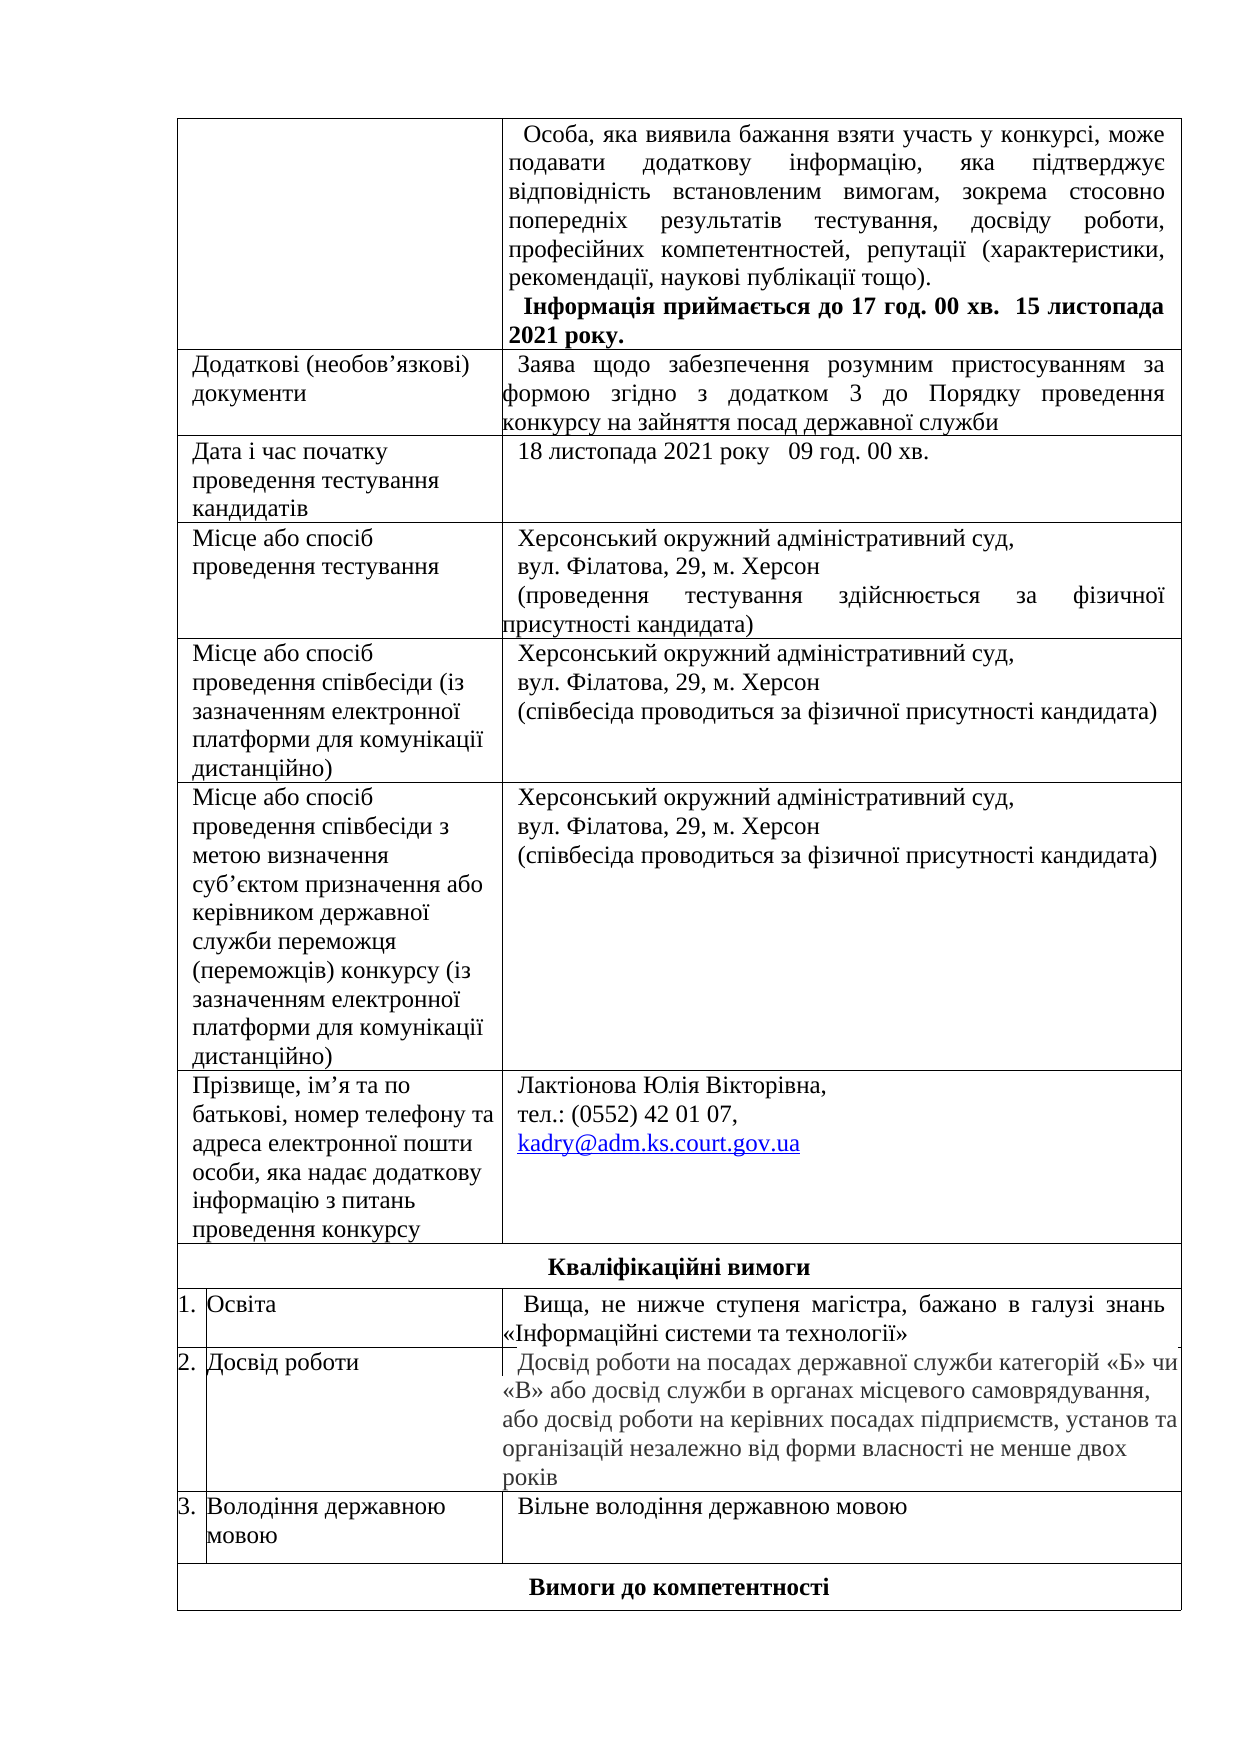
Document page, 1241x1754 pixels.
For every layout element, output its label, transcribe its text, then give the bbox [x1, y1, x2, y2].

table_cell 18 листопада 2021 року 09 год. 00 хв. [503, 436, 1181, 522]
table_cell Дата і час початку проведення тестування кандидатів [178, 436, 502, 522]
table_cell Вища, не нижче ступеня магістра, бажано в галузі знань «Інформаційні системи та технології» [503, 1289, 1181, 1346]
table_cell Досвід роботи на посадах державної служби категорій «Б» чи «В» або досвід служби в органах місцевого самоврядування, або досвід роботи на керівних посадах підприємств, установ та організацій незалежно від форми власності не менше двох років [558, 1348, 1181, 1491]
table_cell Вільне володіння державною мовою [503, 1492, 1181, 1562]
table_cell Кваліфікаційні вимоги [178, 1244, 1181, 1288]
table_cell Херсонський окружний адміністративний суд, вул. Філатова, 29, м. Херсон (співбесіда проводиться за фізичної присутності кандидата) [503, 783, 1181, 1070]
table_cell Херсонський окружний адміністративний суд, вул. Філатова, 29, м. Херсон (проведення тестування здійснюється за фізичної присутності кандидата) [503, 523, 1181, 638]
table_cell Вимоги до компетентності [178, 1564, 1181, 1609]
table_cell Херсонський окружний адміністративний суд, вул. Філатова, 29, м. Херсон (співбесіда проводиться за фізичної присутності кандидата) [503, 639, 1181, 782]
table_cell Місце або спосіб проведення співбесіди з метою визначення суб’єктом призначення або керівником державної служби переможця (переможців) конкурсу (із зазначенням електронної платформи для комунікації дистанційно) [178, 783, 502, 1070]
table_cell Додаткові (необов’язкові) документи [178, 350, 502, 435]
table_cell Освіта [207, 1289, 502, 1346]
table_cell Місце або спосіб проведення співбесіди (із зазначенням електронної платформи для комунікації дистанційно) [178, 639, 502, 782]
table_cell Володіння державною мовою [207, 1492, 502, 1562]
table_cell 2. [178, 1348, 206, 1491]
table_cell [178, 119, 502, 349]
table_cell Прізвище, ім’я та по батькові, номер телефону та адреса електронної пошти особи, яка надає додаткову інформацію з питань проведення конкурсу [178, 1071, 502, 1243]
table_cell 3. [178, 1492, 206, 1562]
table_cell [503, 119, 1181, 349]
table_cell 1. [178, 1289, 206, 1346]
table_cell Лактіонова Юлія Вікторівна, тел.: (0552) 42 01 07, kadry@adm.ks.court.gov.ua [503, 1071, 1181, 1243]
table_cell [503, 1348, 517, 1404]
table_cell Заява щодо забезпечення розумним пристосуванням за формою згідно з додатком 3 до Порядку проведення конкурсу на зайняття посад державної служби [503, 350, 1181, 435]
table_cell Досвід роботи [207, 1348, 502, 1491]
table_cell Місце або спосіб проведення тестування [178, 523, 502, 638]
